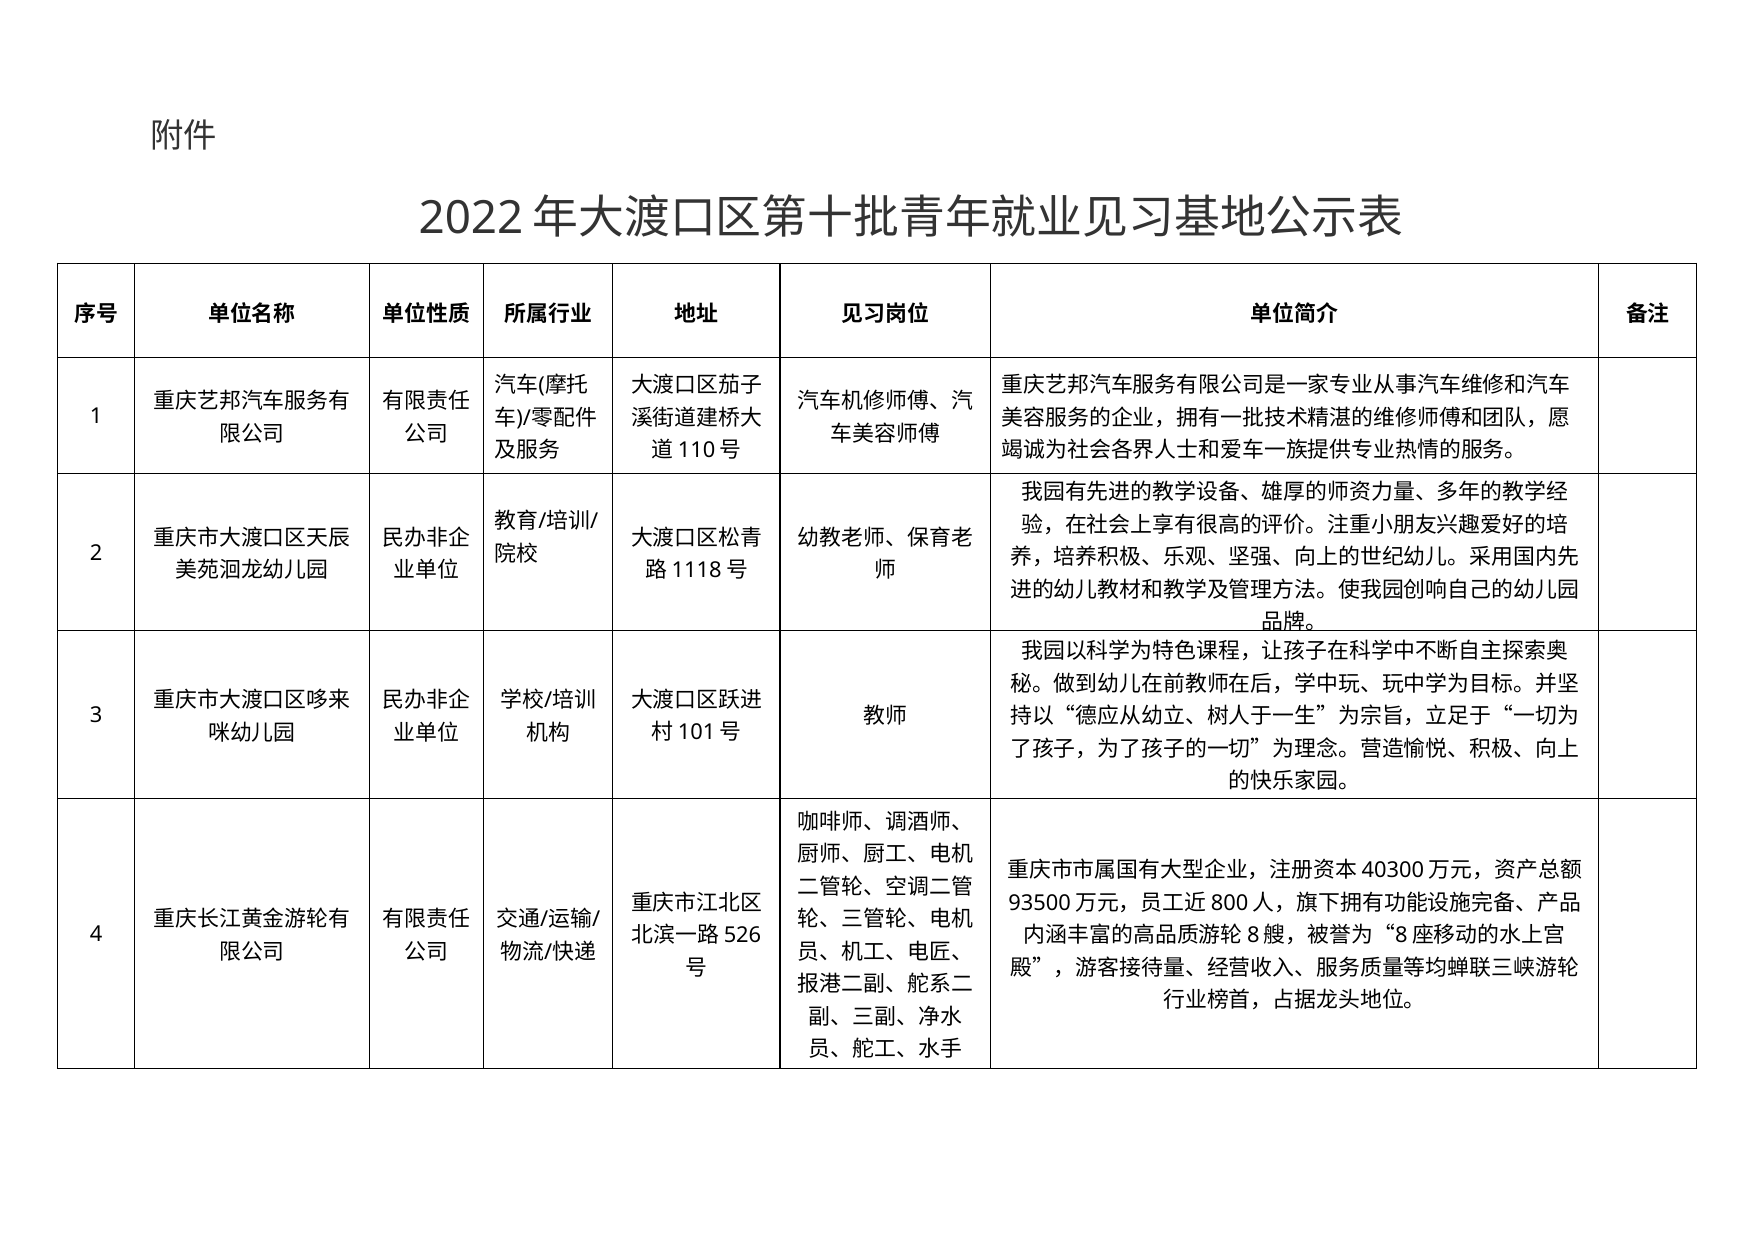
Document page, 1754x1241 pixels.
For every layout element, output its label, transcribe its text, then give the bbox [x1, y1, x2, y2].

table_header 见习岗位 [781, 264, 990, 357]
table_cell 1 [58, 358, 134, 473]
table_cell [1599, 474, 1696, 630]
table_cell 重庆市大渡口区天辰美苑洄龙幼儿园 [135, 474, 369, 630]
text 2022年大渡口区第十批青年就业见习基地公示表 [150, 165, 1604, 262]
table_cell 大渡口区茄子溪街道建桥大道110号 [613, 358, 779, 473]
table_cell 幼教老师、保育老师 [781, 474, 990, 630]
table_cell 我园有先进的教学设备、雄厚的师资力量、多年的教学经验，在社会上享有很高的评价。注重小朋友兴趣爱好的培养，培养积极、乐观、坚强、向上的世纪幼儿。采用国内先进的幼儿教材和教学及管理方法。使我园创响自己的幼儿园品牌。 [991, 474, 1598, 630]
table_cell 重庆艺邦汽车服务有限公司是一家专业从事汽车维修和汽车美容服务的企业，拥有一批技术精湛的维修师傅和团队，愿竭诚为社会各界人士和爱车一族提供专业热情的服务。 [991, 358, 1598, 473]
table_cell 汽车机修师傅、汽车美容师傅 [781, 358, 990, 473]
table_cell [1599, 799, 1696, 1068]
table_header 单位名称 [135, 264, 369, 357]
table_header 单位性质 [370, 264, 483, 357]
table_cell 民办非企业单位 [370, 631, 483, 797]
table_header 所属行业 [484, 264, 612, 357]
table_cell [1599, 358, 1696, 473]
table_header 序号 [58, 264, 134, 357]
table_cell 重庆市大渡口区哆来咪幼儿园 [135, 631, 369, 797]
table_cell 3 [58, 631, 134, 797]
table_cell 交通/运输/物流/快递 [484, 799, 612, 1068]
table_cell 有限责任公司 [370, 799, 483, 1068]
table_cell 有限责任公司 [370, 358, 483, 473]
table_cell 民办非企业单位 [370, 474, 483, 630]
table_header 备注 [1599, 264, 1696, 357]
text 附件 [150, 100, 1604, 165]
table_header 地址 [613, 264, 779, 357]
table_header 单位简介 [991, 264, 1598, 357]
table_cell 汽车(摩托车)/零配件及服务 [484, 358, 612, 473]
table_cell 教师 [781, 631, 990, 797]
table_cell 重庆长江黄金游轮有限公司 [135, 799, 369, 1068]
table_cell 教育/培训/院校 [484, 474, 612, 630]
table_cell 学校/培训机构 [484, 631, 612, 797]
table_cell 2 [58, 474, 134, 630]
table_cell 重庆市江北区北滨一路526号 [613, 799, 779, 1068]
table_cell 大渡口区跃进村101号 [613, 631, 779, 797]
table_cell 重庆艺邦汽车服务有限公司 [135, 358, 369, 473]
table_cell 重庆市市属国有大型企业，注册资本40300万元，资产总额93500万元，员工近800人，旗下拥有功能设施完备、产品内涵丰富的高品质游轮8艘，被誉为“8座移动的水上宫殿”，游客接待量、经营收入、服务质量等均蝉联三峡游轮行业榜首，占据龙头地位。 [991, 799, 1598, 1068]
table_cell 4 [58, 799, 134, 1068]
table_cell 咖啡师、调酒师、厨师、厨工、电机二管轮、空调二管轮、三管轮、电机员、机工、电匠、报港二副、舵系二副、三副、净水员、舵工、水手 [781, 799, 990, 1068]
table_cell 我园以科学为特色课程，让孩子在科学中不断自主探索奥秘。做到幼儿在前教师在后，学中玩、玩中学为目标。并坚持以“德应从幼立、树人于一生”为宗旨，立足于“一切为了孩子，为了孩子的一切”为理念。营造愉悦、积极、向上的快乐家园。 [991, 631, 1598, 797]
table_cell [1599, 631, 1696, 797]
table_cell 大渡口区松青路1118号 [613, 474, 779, 630]
